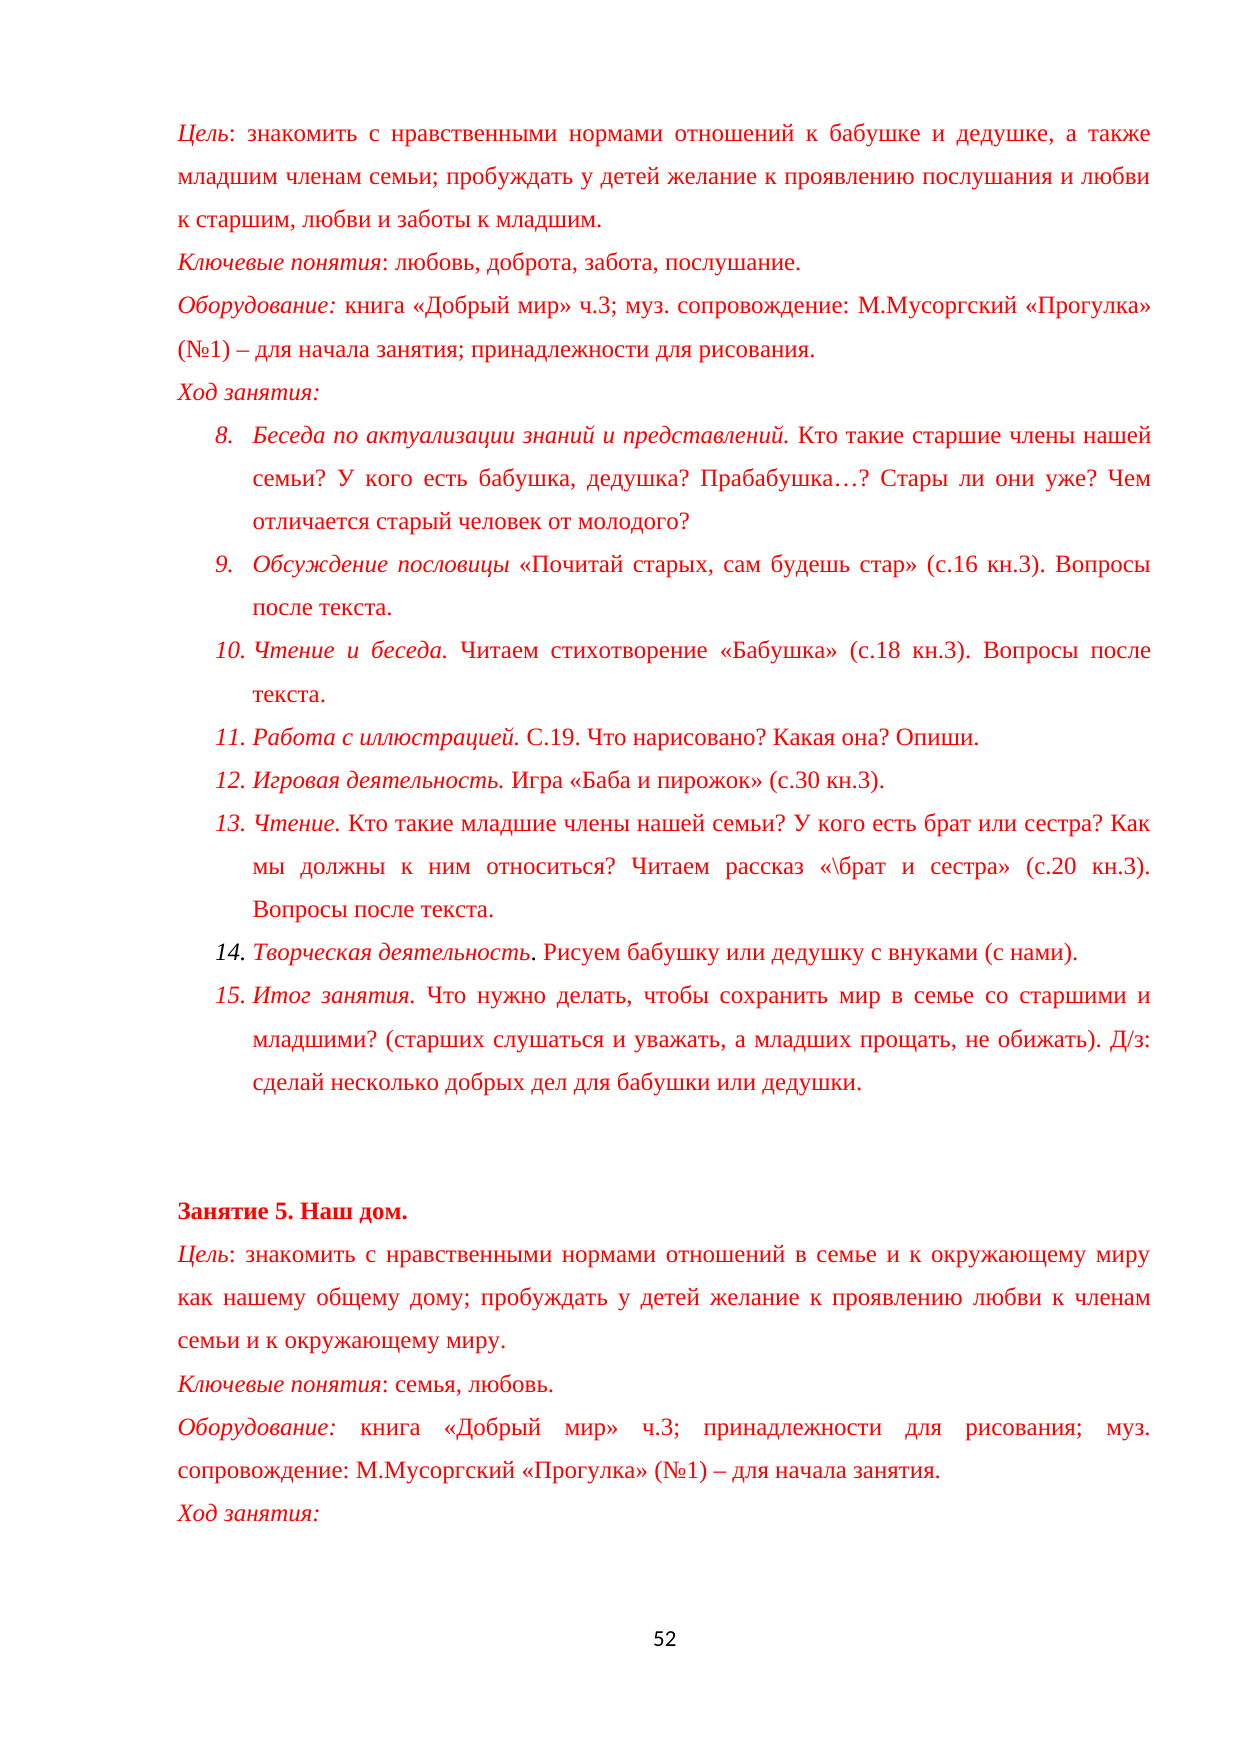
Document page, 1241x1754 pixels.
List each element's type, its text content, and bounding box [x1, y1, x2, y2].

text Цель: знакомить с нравственными нормами отношений в семье и к окружающему миру как нашему общему дому; пробуждать у детей желание к проявлению любви к членам семьи и к окружающему миру. [177, 1239, 1152, 1354]
list Обсуждение пословицы «Почитай старых, сам будешь стар» (с.16 кн.3). Вопросы после текста. [215, 549, 1152, 621]
list Беседа по актуализации знаний и представлений. Кто такие старшие члены нашей семьи? У кого есть бабушка, дедушка? Прабабушка…? Стары ли они уже? Чем отличается старый человек от молодого? [215, 420, 1152, 535]
text Занятие 5. Наш дом. [177, 1196, 1152, 1225]
list Чтение и беседа. Читаем стихотворение «Бабушка» (с.18 кн.3). Вопросы после текста. [215, 636, 1152, 707]
text Ход занятия: [177, 377, 1152, 406]
list Итог занятия. Что нужно делать, чтобы сохранить мир в семье со старшими и младшими? (старших слушаться и уважать, а младших прощать, не обижать). Д/з: сделай несколько добрых дел для бабушки или дедушки. [215, 981, 1152, 1096]
list Игровая деятельность. Игра «Баба и пирожок» (с.30 кн.3). [215, 765, 1152, 794]
list Творческая деятельность. Рисуем бабушку или дедушку с внуками (с нами). [215, 937, 1152, 966]
list Чтение. Кто такие младшие члены нашей семьи? У кого есть брат или сестра? Как мы должны к ним относиться? Читаем рассказ «\брат и сестра» (с.20 кн.3). Вопросы после текста. [215, 808, 1152, 923]
text Ключевые понятия: любовь, доброта, забота, послушание. [177, 247, 1152, 276]
list Работа с иллюстрацией. С.19. Что нарисовано? Какая она? Опиши. [215, 722, 1152, 751]
text Ход занятия: [177, 1498, 1152, 1527]
text Оборудование: книга «Добрый мир» ч.3; принадлежности для рисования; муз. сопровождение: М.Мусоргский «Прогулка» (№1) – для начала занятия. [177, 1412, 1152, 1484]
text Оборудование: книга «Добрый мир» ч.3; муз. сопровождение: М.Мусоргский «Прогулка» (№1) – для начала занятия; принадлежности для рисования. [177, 291, 1152, 362]
text Ключевые понятия: семья, любовь. [177, 1369, 1152, 1397]
text Цель: знакомить с нравственными нормами отношений к бабушке и дедушке, а также младшим членам семьи; пробуждать у детей желание к проявлению послушания и любви к старшим, любви и заботы к младшим. [177, 118, 1152, 233]
